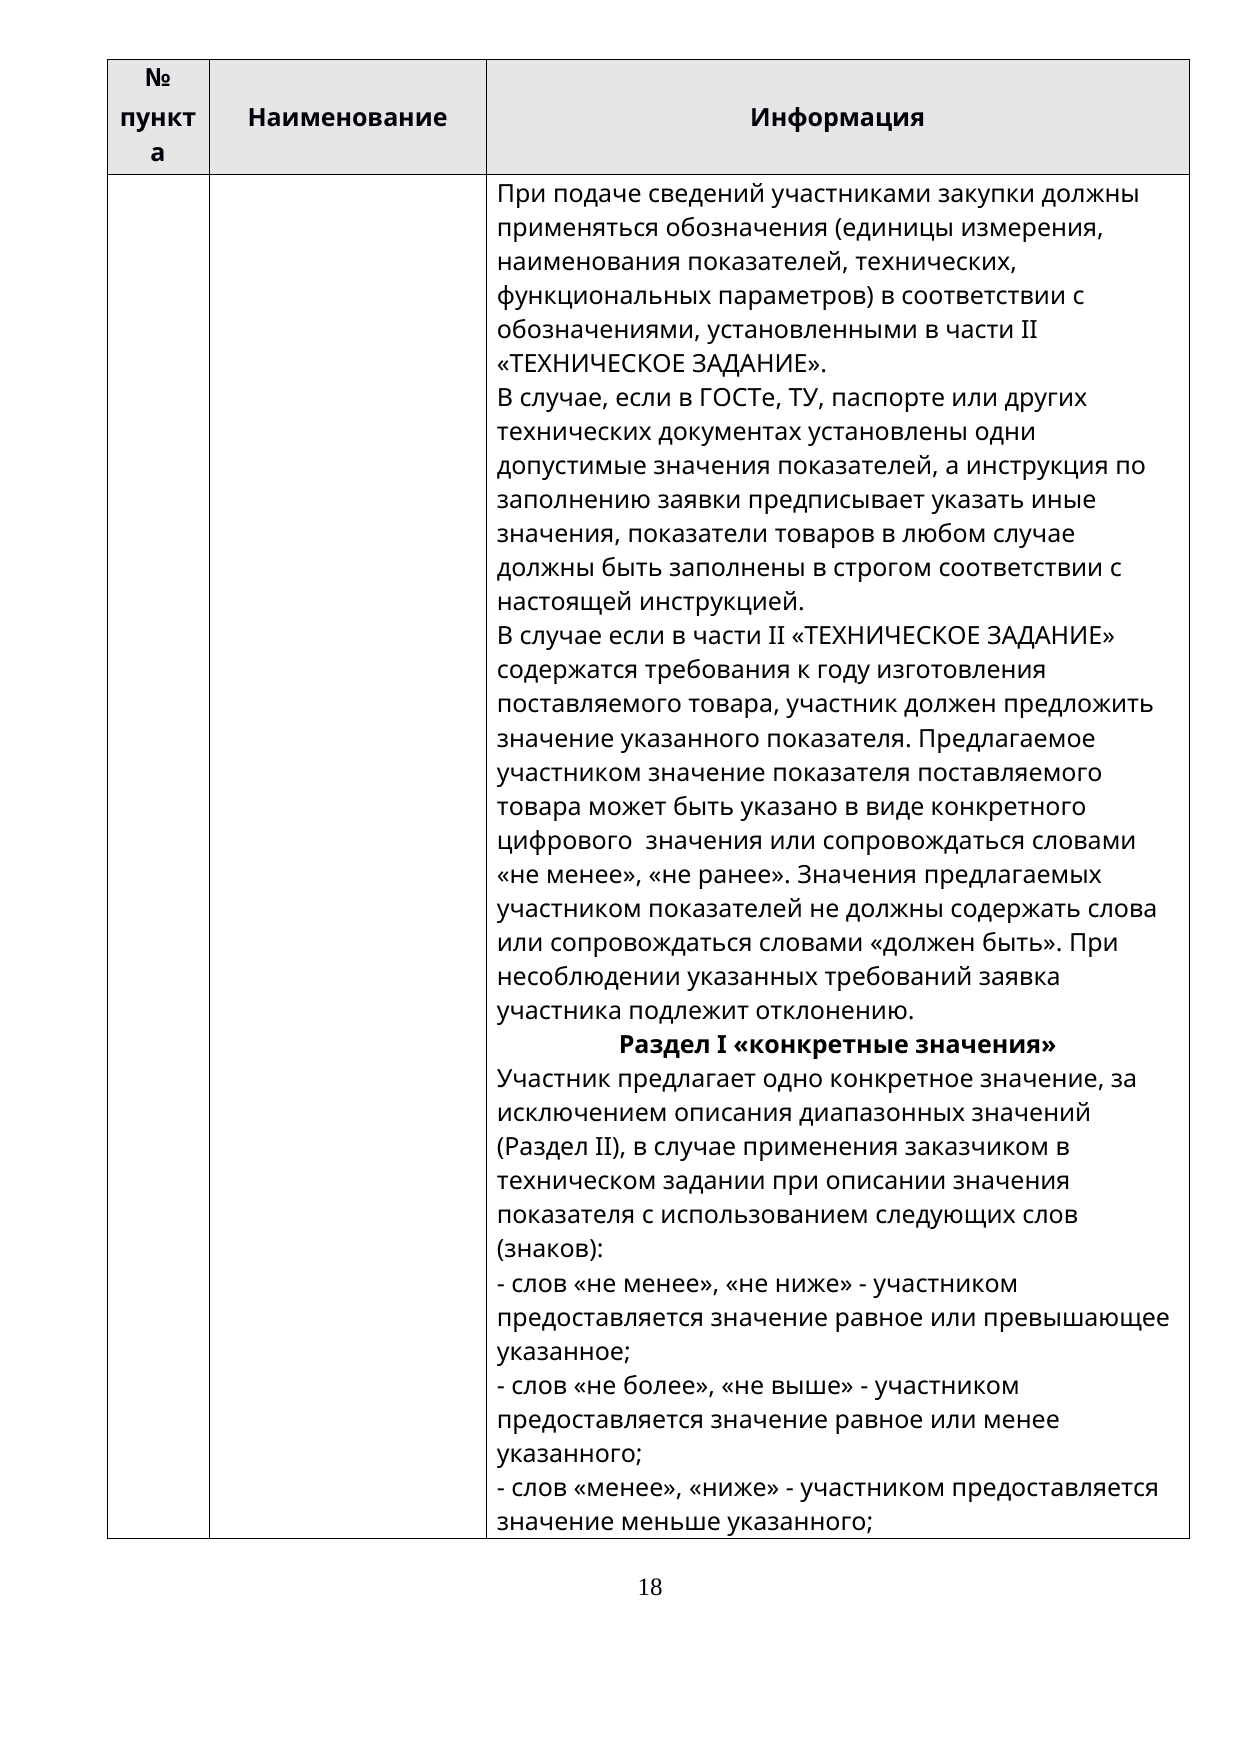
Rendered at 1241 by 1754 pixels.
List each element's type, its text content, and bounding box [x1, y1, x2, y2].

table_header Наименование [210, 60, 486, 174]
table_header Информация [487, 60, 1189, 174]
table_cell [108, 175, 209, 1538]
table_header № пункта [108, 60, 209, 174]
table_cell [487, 175, 1189, 1538]
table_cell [210, 175, 486, 1538]
